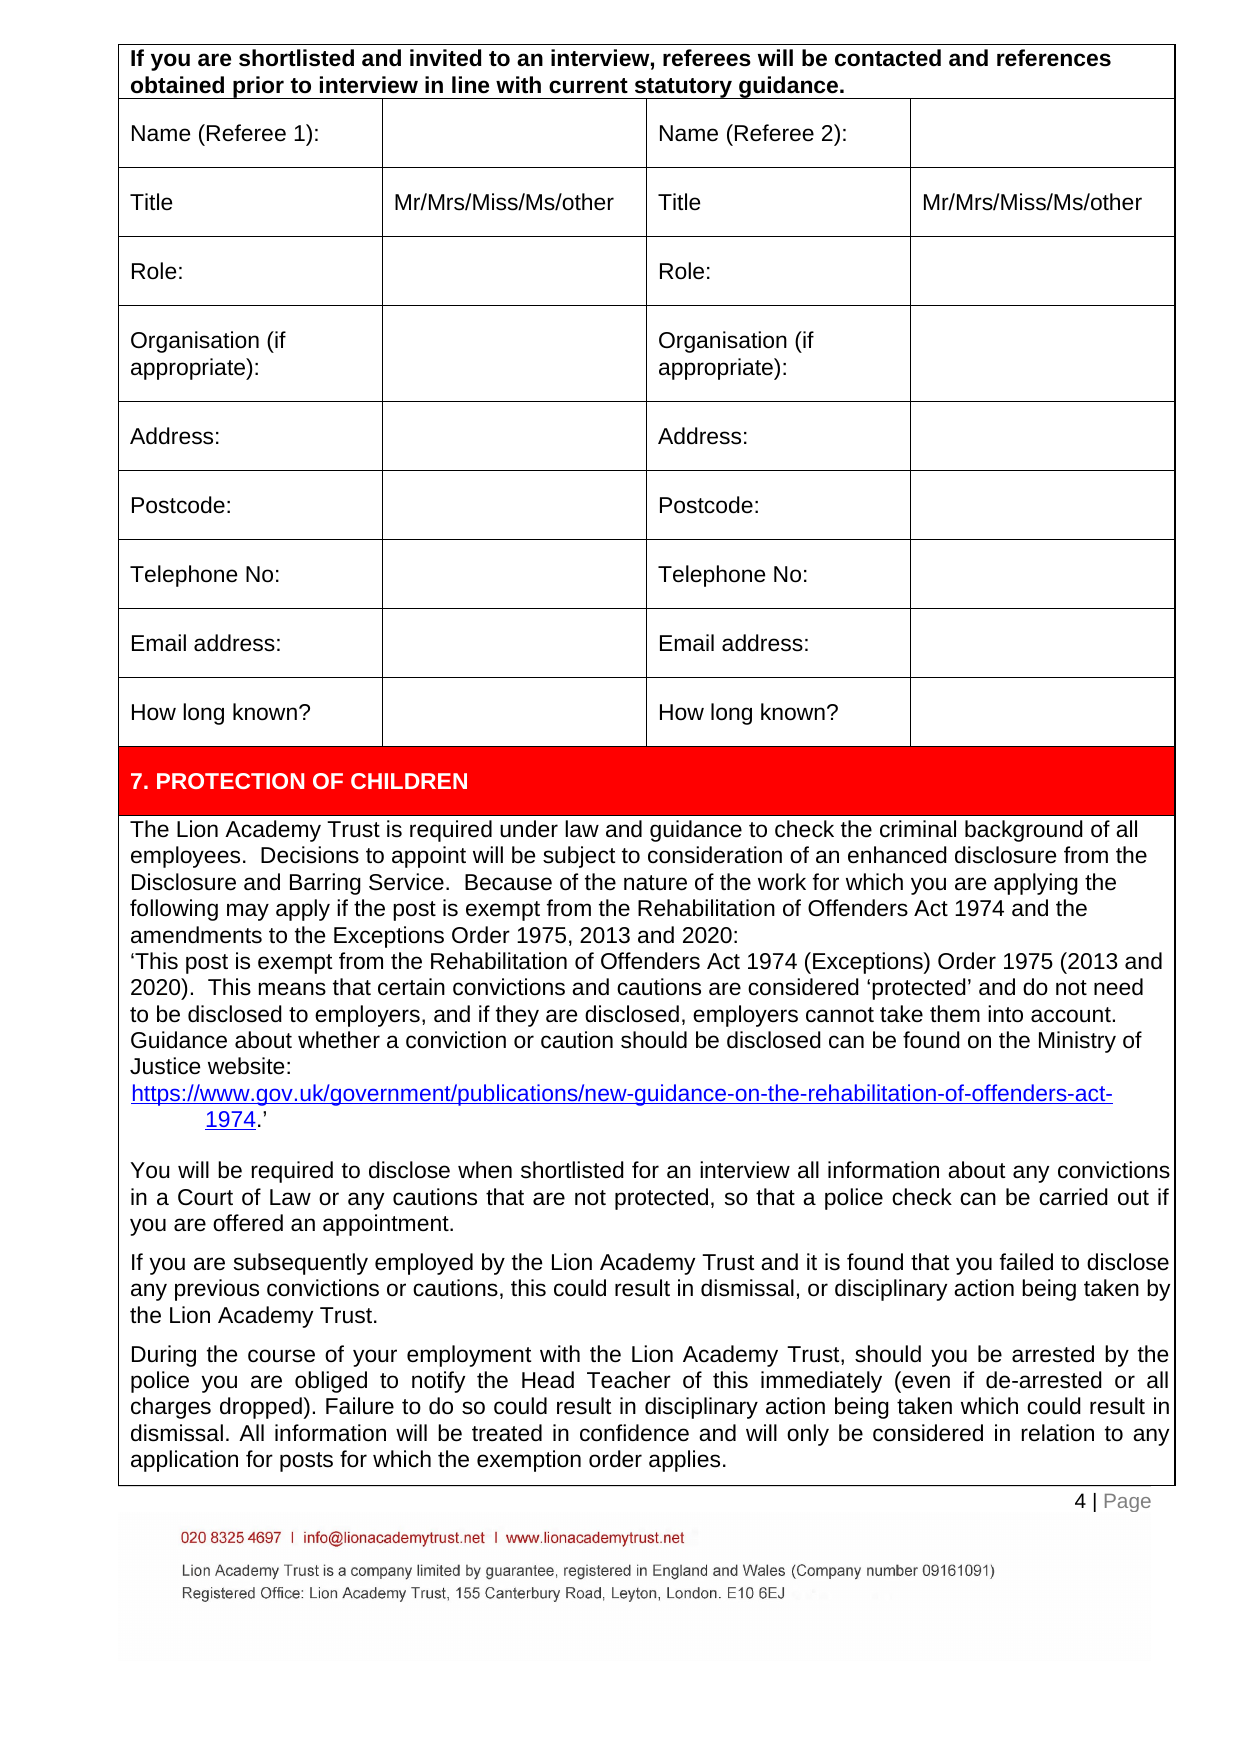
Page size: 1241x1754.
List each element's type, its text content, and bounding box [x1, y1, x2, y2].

table_cell [911, 99, 1174, 167]
table_cell [911, 237, 1174, 305]
table_cell Name (Referee 2): [647, 99, 910, 167]
table_cell Address: [647, 402, 910, 470]
table_cell [383, 306, 646, 401]
table_cell How long known? [647, 678, 910, 746]
table_cell [383, 402, 646, 470]
table_cell [383, 99, 646, 167]
table_cell How long known? [119, 678, 382, 746]
table_cell Mr/Mrs/Miss/Ms/other [911, 168, 1174, 236]
table_cell Address: [119, 402, 382, 470]
table_cell [383, 540, 646, 608]
table_cell Title [119, 168, 382, 236]
picture [118, 1512, 1152, 1661]
table_cell [383, 678, 646, 746]
table_cell Postcode: [647, 471, 910, 539]
table_cell Role: [647, 237, 910, 305]
table_cell [911, 471, 1174, 539]
table_cell [383, 237, 646, 305]
table_cell Telephone No: [119, 540, 382, 608]
table_cell Title [647, 168, 910, 236]
table_cell Telephone No: [647, 540, 910, 608]
table_cell [911, 402, 1174, 470]
table_cell Postcode: [119, 471, 382, 539]
table_cell [911, 609, 1174, 677]
table_cell Mr/Mrs/Miss/Ms/other [383, 168, 646, 236]
table_cell [383, 609, 646, 677]
table_cell [911, 540, 1174, 608]
table_cell Role: [119, 237, 382, 305]
table_cell Organisation (if appropriate): [119, 306, 382, 401]
table_cell Email address: [647, 609, 910, 677]
table_cell [911, 678, 1174, 746]
table_cell Email address: [119, 609, 382, 677]
table_cell [911, 306, 1174, 401]
table_cell 7. PROTECTION OF CHILDREN [119, 747, 1174, 815]
table_cell Organisation (if appropriate): [647, 306, 910, 401]
table_cell [383, 471, 646, 539]
table_cell Name (Referee 1): [119, 99, 382, 167]
